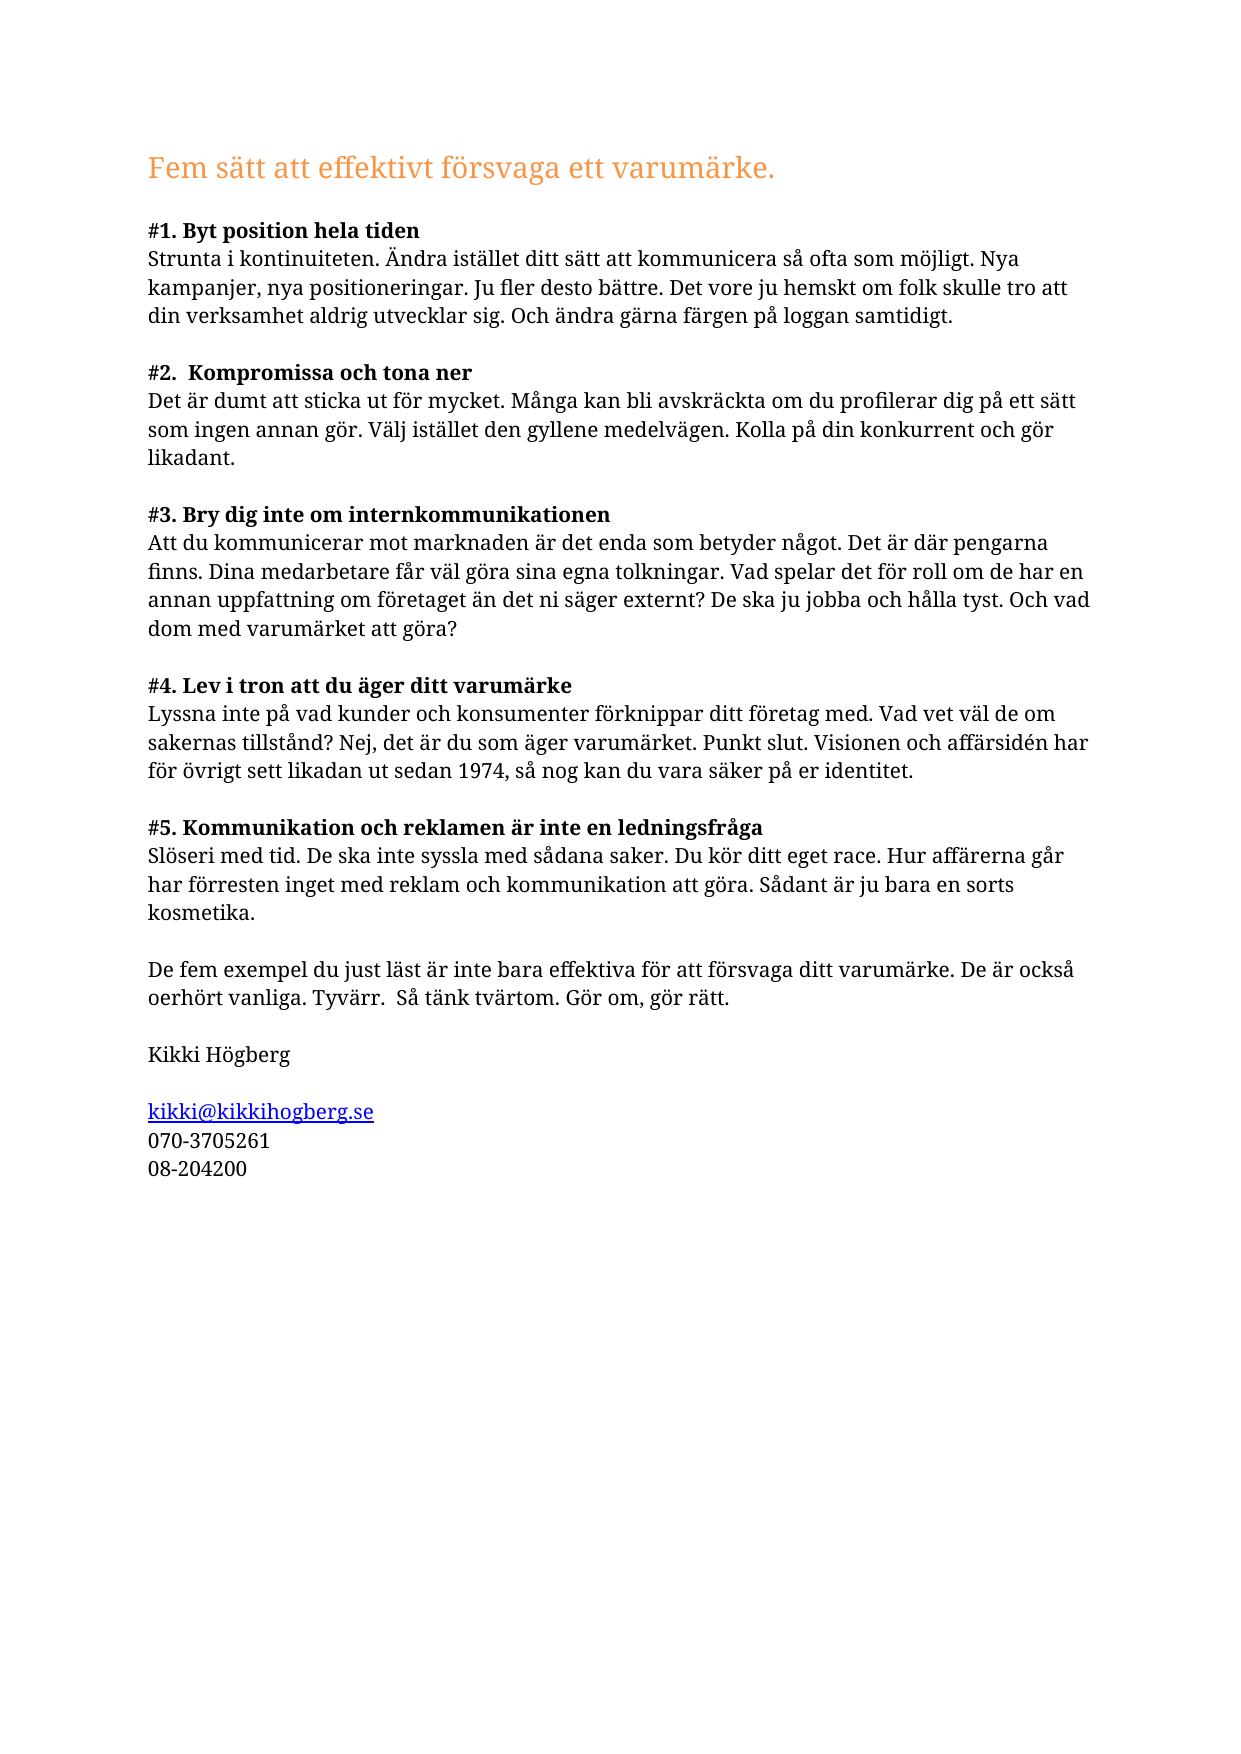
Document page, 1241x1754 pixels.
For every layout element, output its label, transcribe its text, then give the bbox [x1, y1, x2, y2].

text #5. Kommunikation och reklamen är inte en ledningsfråga [148, 813, 1093, 841]
text #2. Kompromissa och tona ner [148, 358, 1093, 386]
text #3. Bry dig inte om internkommunikationen [148, 500, 1093, 528]
text 08-204200 [148, 1154, 1093, 1183]
text Fem sätt att effektivt försvaga ett varumärke. [148, 148, 1093, 187]
text Lyssna inte på vad kunder och konsumenter förknippar ditt företag med. Vad vet väl de om sakernas tillstånd? Nej, det är du som äger varumärket. Punkt slut. Visionen och affärsidén har för övrigt sett likadan ut sedan 1974, så nog kan du vara säker på er identitet. [148, 699, 1093, 784]
text #1. Byt position hela tiden [148, 216, 1093, 244]
text #4. Lev i tron att du äger ditt varumärke [148, 671, 1093, 699]
text 070-3705261 [148, 1126, 1093, 1154]
text Det är dumt att sticka ut för mycket. Många kan bli avskräckta om du profilerar dig på ett sätt som ingen annan gör. Välj istället den gyllene medelvägen. Kolla på din konkurrent och gör likadant. [148, 386, 1093, 472]
text Strunta i kontinuiteten. Ändra istället ditt sätt att kommunicera så ofta som möjligt. Nya kampanjer, nya positioneringar. Ju fler desto bättre. Det vore ju hemskt om folk skulle tro att din verksamhet aldrig utvecklar sig. Och ändra gärna färgen på loggan samtidigt. [148, 244, 1093, 329]
text Kikki Högberg [148, 1040, 1093, 1069]
text Slöseri med tid. De ska inte syssla med sådana saker. Du kör ditt eget race. Hur affärerna går har förresten inget med reklam och kommunikation att göra. Sådant är ju bara en sorts kosmetika. [148, 841, 1093, 927]
text De fem exempel du just läst är inte bara effektiva för att försvaga ditt varumärke. De är också oerhört vanliga. Tyvärr. Så tänk tvärtom. Gör om, gör rätt. [148, 955, 1093, 1012]
text Att du kommunicerar mot marknaden är det enda som betyder något. Det är där pengarna finns. Dina medarbetare får väl göra sina egna tolkningar. Vad spelar det för roll om de har en annan uppfattning om företaget än det ni säger externt? De ska ju jobba och hålla tyst. Och vad dom med varumärket att göra? [148, 528, 1093, 642]
text kikki@kikkihogberg.se [148, 1097, 1093, 1126]
